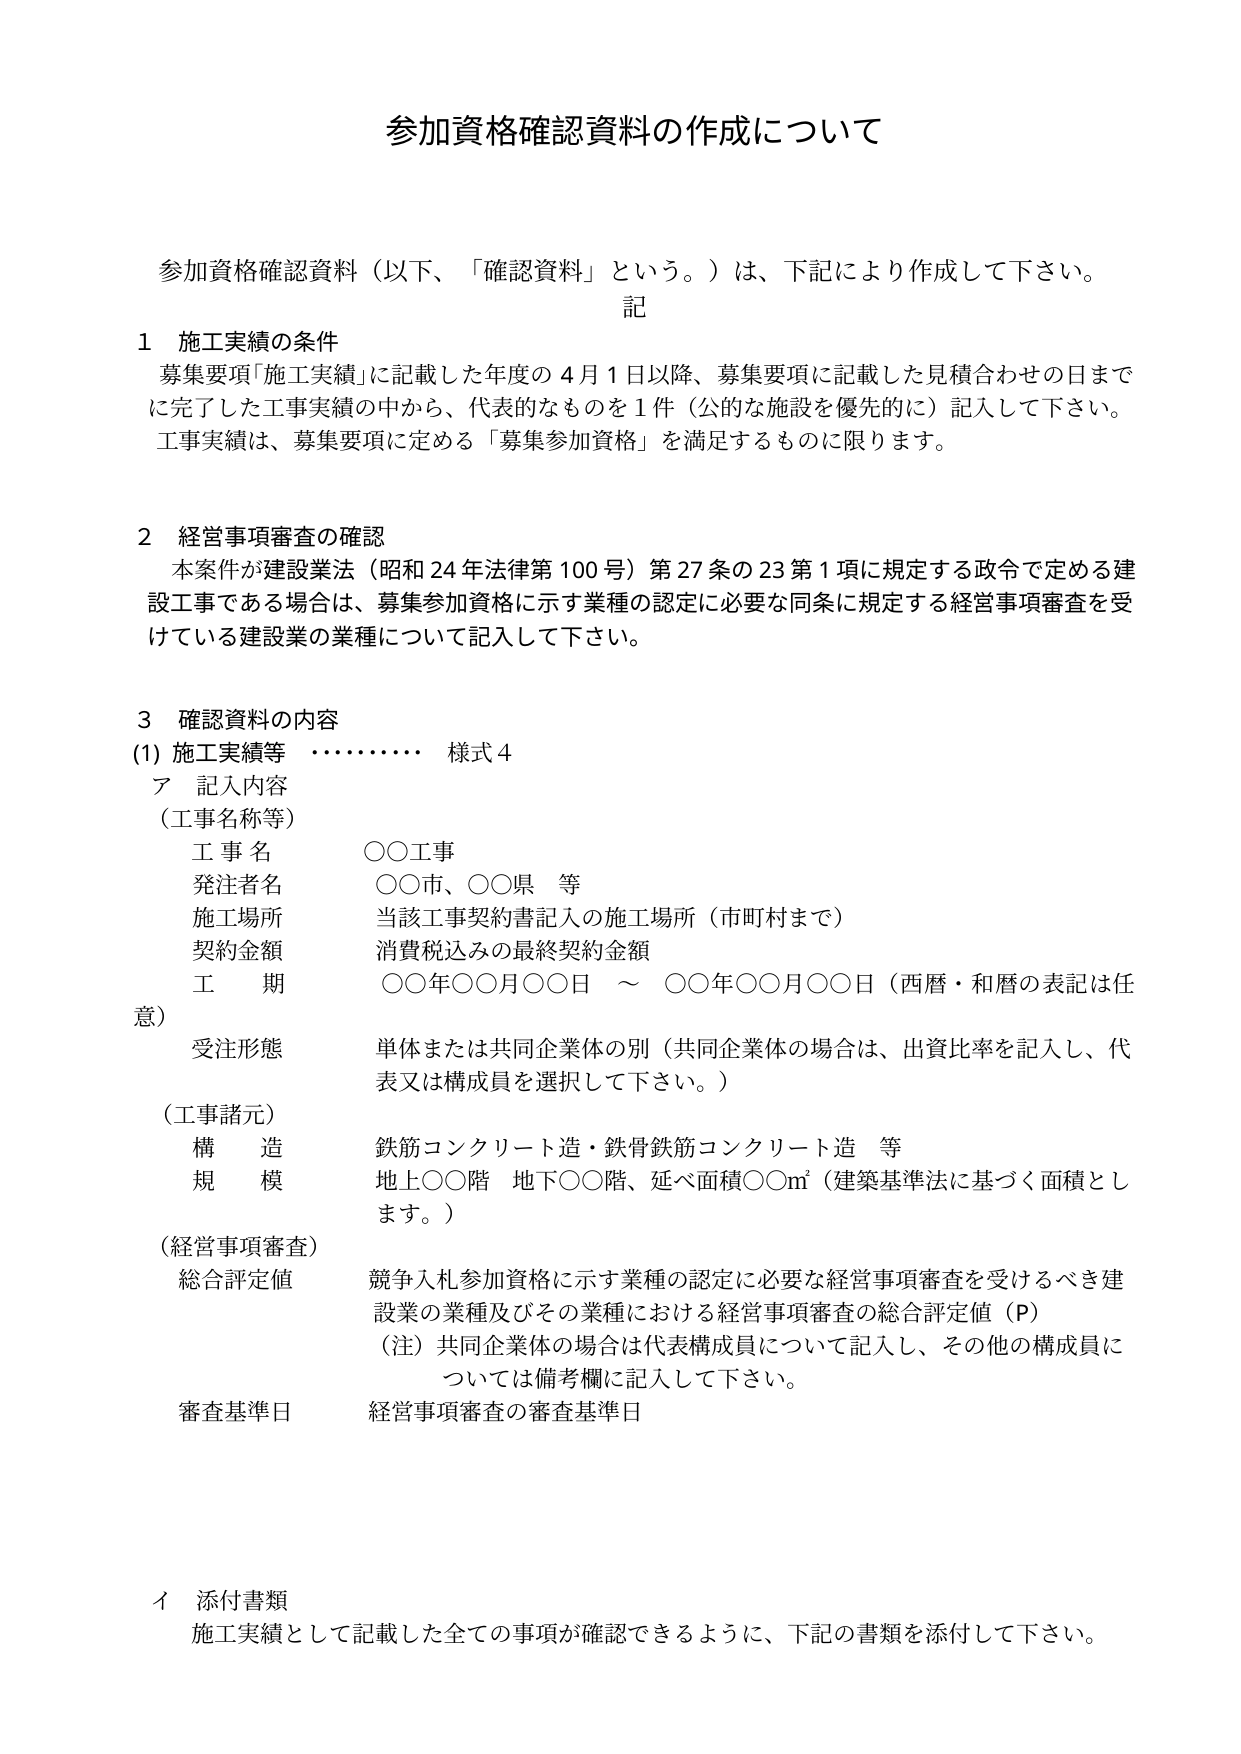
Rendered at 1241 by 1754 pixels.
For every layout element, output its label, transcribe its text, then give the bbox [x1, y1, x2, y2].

text イ 添付書類 [150, 1583, 1137, 1616]
text ２ 経営事項審査の確認 [133, 519, 1137, 552]
text １ 施工実績の条件 [133, 324, 1137, 357]
text 構 造 鉄筋コンクリート造・鉄骨鉄筋コンクリート造 等 [133, 1130, 1137, 1163]
text 設業の業種及びその業種における経営事項審査の総合評定値（P） [133, 1295, 1137, 1328]
text （工事諸元） [150, 1097, 1137, 1130]
text 受注形態 単体または共同企業体の別（共同企業体の場合は、出資比率を記入し、代 [192, 1032, 1137, 1064]
text 工 事 名 ○○工事 [192, 834, 1137, 867]
text 工 期 ○○年○○月○○日 ～ ○○年○○月○○日（西暦・和暦の表記は任意） [133, 966, 1137, 1032]
text 参加資格確認資料の作成について [133, 104, 1137, 153]
list 施工実績等 ･･････････ 様式４ [133, 735, 1137, 768]
text 本案件が建設業法（昭和24年法律第 100号）第27条の23第 1項に規定する政令で定める建設工事である場合は、募集参加資格に示す業種の認定に必要な同条に規定する経営事項審査を受けている建設業の業種について記入して下さい。 [148, 552, 1137, 652]
text ア 記入内容 [150, 768, 1137, 801]
subtitle 記 [133, 288, 1137, 324]
text （工事名称等） [133, 801, 1137, 834]
text 審査基準日 経営事項審査の審査基準日 [133, 1394, 1137, 1427]
text 規 模 地上○○階 地下○○階、延べ面積○○㎡（建築基準法に基づく面積とし [192, 1163, 1137, 1196]
text ３ 確認資料の内容 [133, 702, 1137, 735]
text 工事実績は、募集要項に定める「募集参加資格」を満足するものに限ります。 [156, 423, 1137, 456]
text 施工場所 当該工事契約書記入の施工場所（市町村まで） [133, 900, 1137, 933]
text 契約金額 消費税込みの最終契約金額 [133, 933, 1137, 966]
text 発注者名 ○○市、○○県 等 [133, 867, 1137, 900]
text 募集要項｢施工実績｣に記載した年度の4月1日以降、募集要項に記載した見積合わせの日までに完了した工事実績の中から、代表的なものを１件（公的な施設を優先的に）記入して下さい。 [148, 357, 1137, 423]
text （経営事項審査） [148, 1229, 1137, 1262]
text ついては備考欄に記入して下さい。 [133, 1361, 1137, 1394]
text 参加資格確認資料（以下、「確認資料」という。）は、下記により作成して下さい。 [133, 252, 1137, 288]
text 表又は構成員を選択して下さい。） [375, 1064, 1137, 1097]
text （注）共同企業体の場合は代表構成員について記入し、その他の構成員に [133, 1328, 1137, 1361]
text 施工実績として記載した全ての事項が確認できるように、下記の書類を添付して下さい。 [177, 1616, 1137, 1649]
text ます。） [375, 1196, 1137, 1229]
text 総合評定値 競争入札参加資格に示す業種の認定に必要な経営事項審査を受けるべき建 [133, 1262, 1137, 1295]
